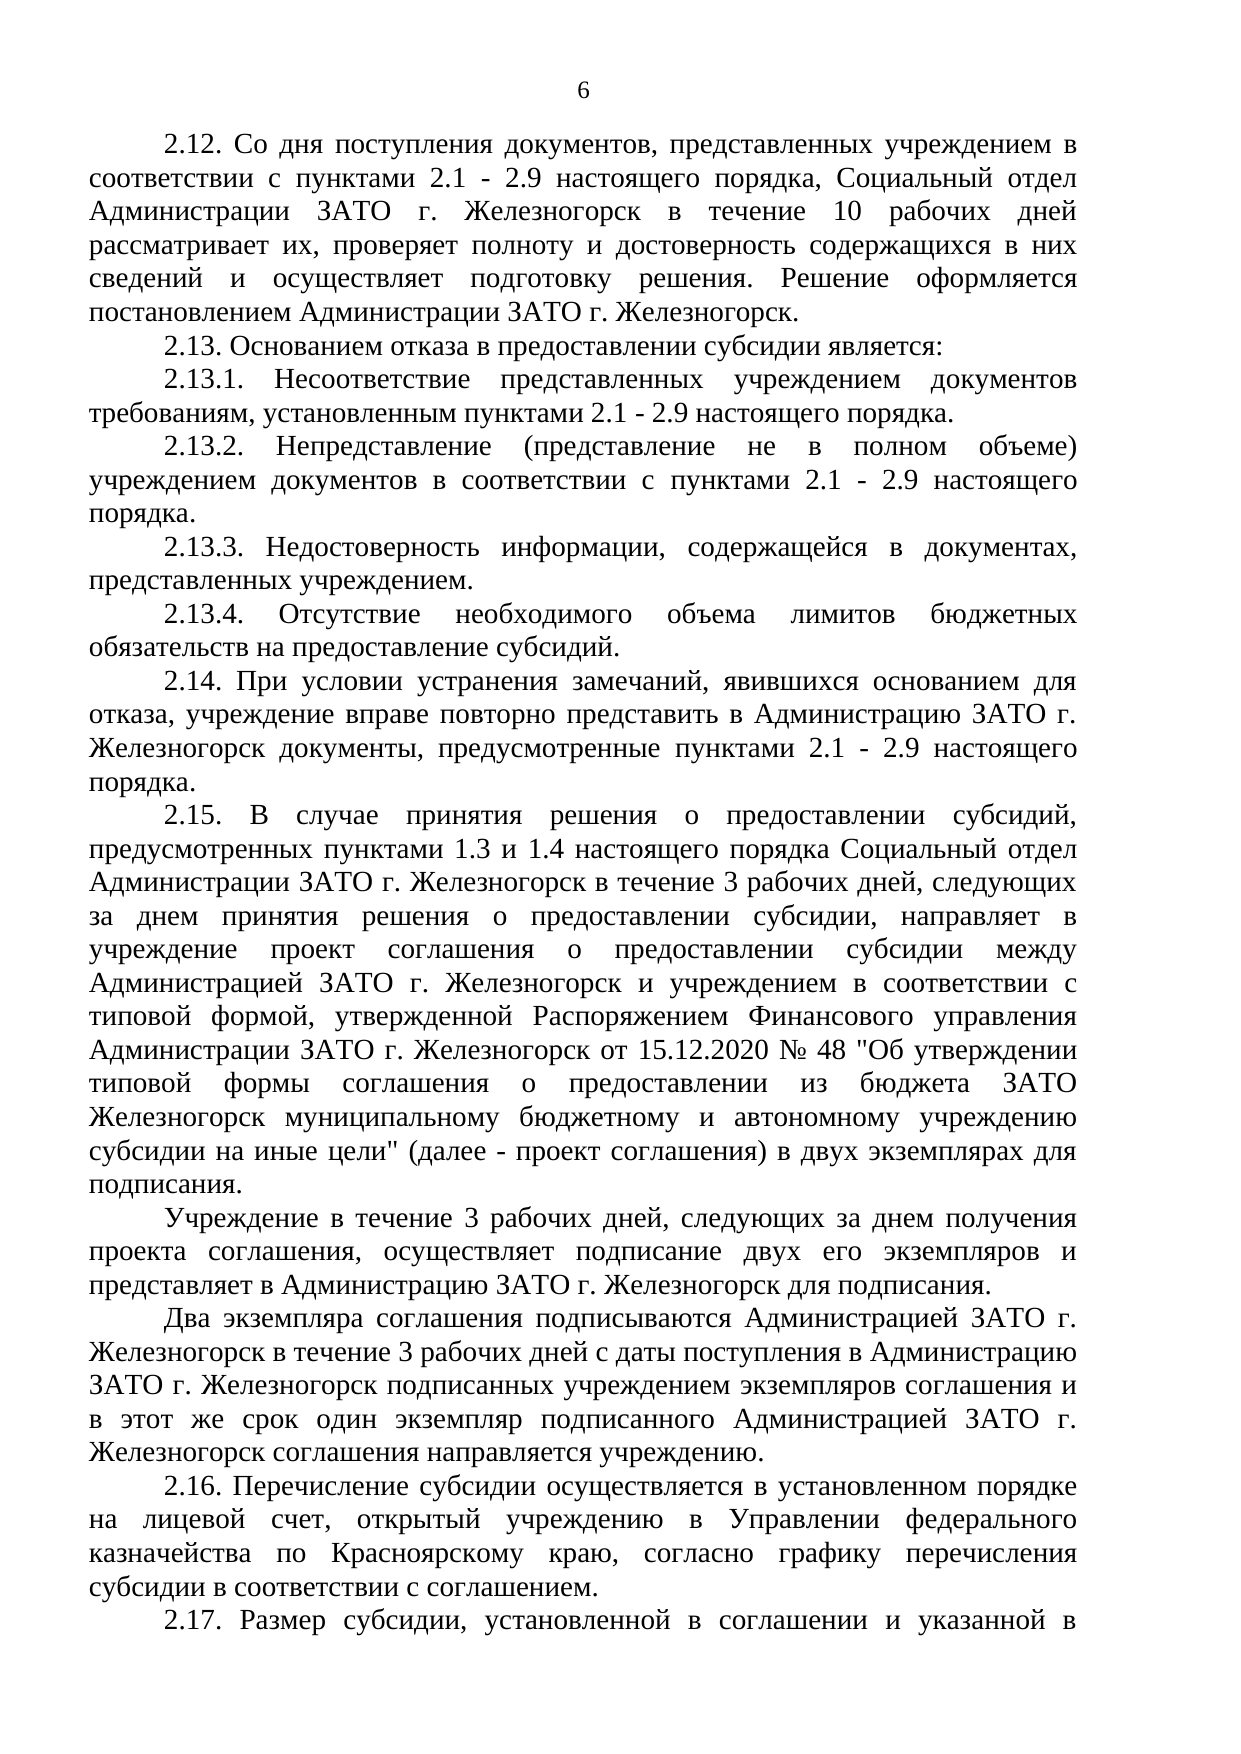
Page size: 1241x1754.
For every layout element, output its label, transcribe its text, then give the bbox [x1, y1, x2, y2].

text 2.12. Со дня поступления документов, представленных учреждением в соответствии с пунктами 2.1 - 2.9 настоящего порядка, Социальный отдел Администрации ЗАТО г. Железногорск в течение 10 рабочих дней рассматривает их, проверяет полноту и достоверность содержащихся в них сведений и осуществляет подготовку решения. Решение оформляется постановлением Администрации ЗАТО г. Железногорск. [89, 126, 1078, 328]
text 2.13. Основанием отказа в предоставлении субсидии является: [89, 328, 1078, 361]
text 2.13.4. Отсутствие необходимого объема лимитов бюджетных обязательств на предоставление субсидий. [89, 596, 1078, 663]
text 2.13.2. Непредставление (представление не в полном объеме) учреждением документов в соответствии с пунктами 2.1 - 2.9 настоящего порядка. [89, 428, 1078, 529]
text 2.16. Перечисление субсидии осуществляется в установленном порядке на лицевой счет, открытый учреждению в Управлении федерального казначейства по Красноярскому краю, согласно графику перечисления субсидии в соответствии с соглашением. [89, 1468, 1078, 1602]
text Учреждение в течение 3 рабочих дней, следующих за днем получения проекта соглашения, осуществляет подписание двух его экземпляров и представляет в Администрацию ЗАТО г. Железногорск для подписания. [89, 1200, 1078, 1300]
text 2.15. В случае принятия решения о предоставлении субсидий, предусмотренных пунктами 1.3 и 1.4 настоящего порядка Социальный отдел Администрации ЗАТО г. Железногорск в течение 3 рабочих дней, следующих за днем принятия решения о предоставлении субсидии, направляет в учреждение проект соглашения о предоставлении субсидии между Администрацией ЗАТО г. Железногорск и учреждением в соответствии с типовой формой, утвержденной Распоряжением Финансового управления Администрации ЗАТО г. Железногорск от 15.12.2020 № 48 "Об утверждении типовой формы соглашения о предоставлении из бюджета ЗАТО Железногорск муниципальному бюджетному и автономному учреждению субсидии на иные цели" (далее - проект соглашения) в двух экземплярах для подписания. [89, 797, 1078, 1200]
text 2.13.1. Несоответствие представленных учреждением документов требованиям, установленным пунктами 2.1 - 2.9 настоящего порядка. [89, 361, 1078, 428]
text Два экземпляра соглашения подписываются Администрацией ЗАТО г. Железногорск в течение 3 рабочих дней с даты поступления в Администрацию ЗАТО г. Железногорск подписанных учреждением экземпляров соглашения и в этот же срок один экземпляр подписанного Администрацией ЗАТО г. Железногорск соглашения направляется учреждению. [89, 1300, 1078, 1468]
text 2.13.3. Недостоверность информации, содержащейся в документах, представленных учреждением. [89, 529, 1078, 596]
text 2.14. При условии устранения замечаний, явившихся основанием для отказа, учреждение вправе повторно представить в Администрацию ЗАТО г. Железногорск документы, предусмотренные пунктами 2.1 - 2.9 настоящего порядка. [89, 663, 1078, 797]
